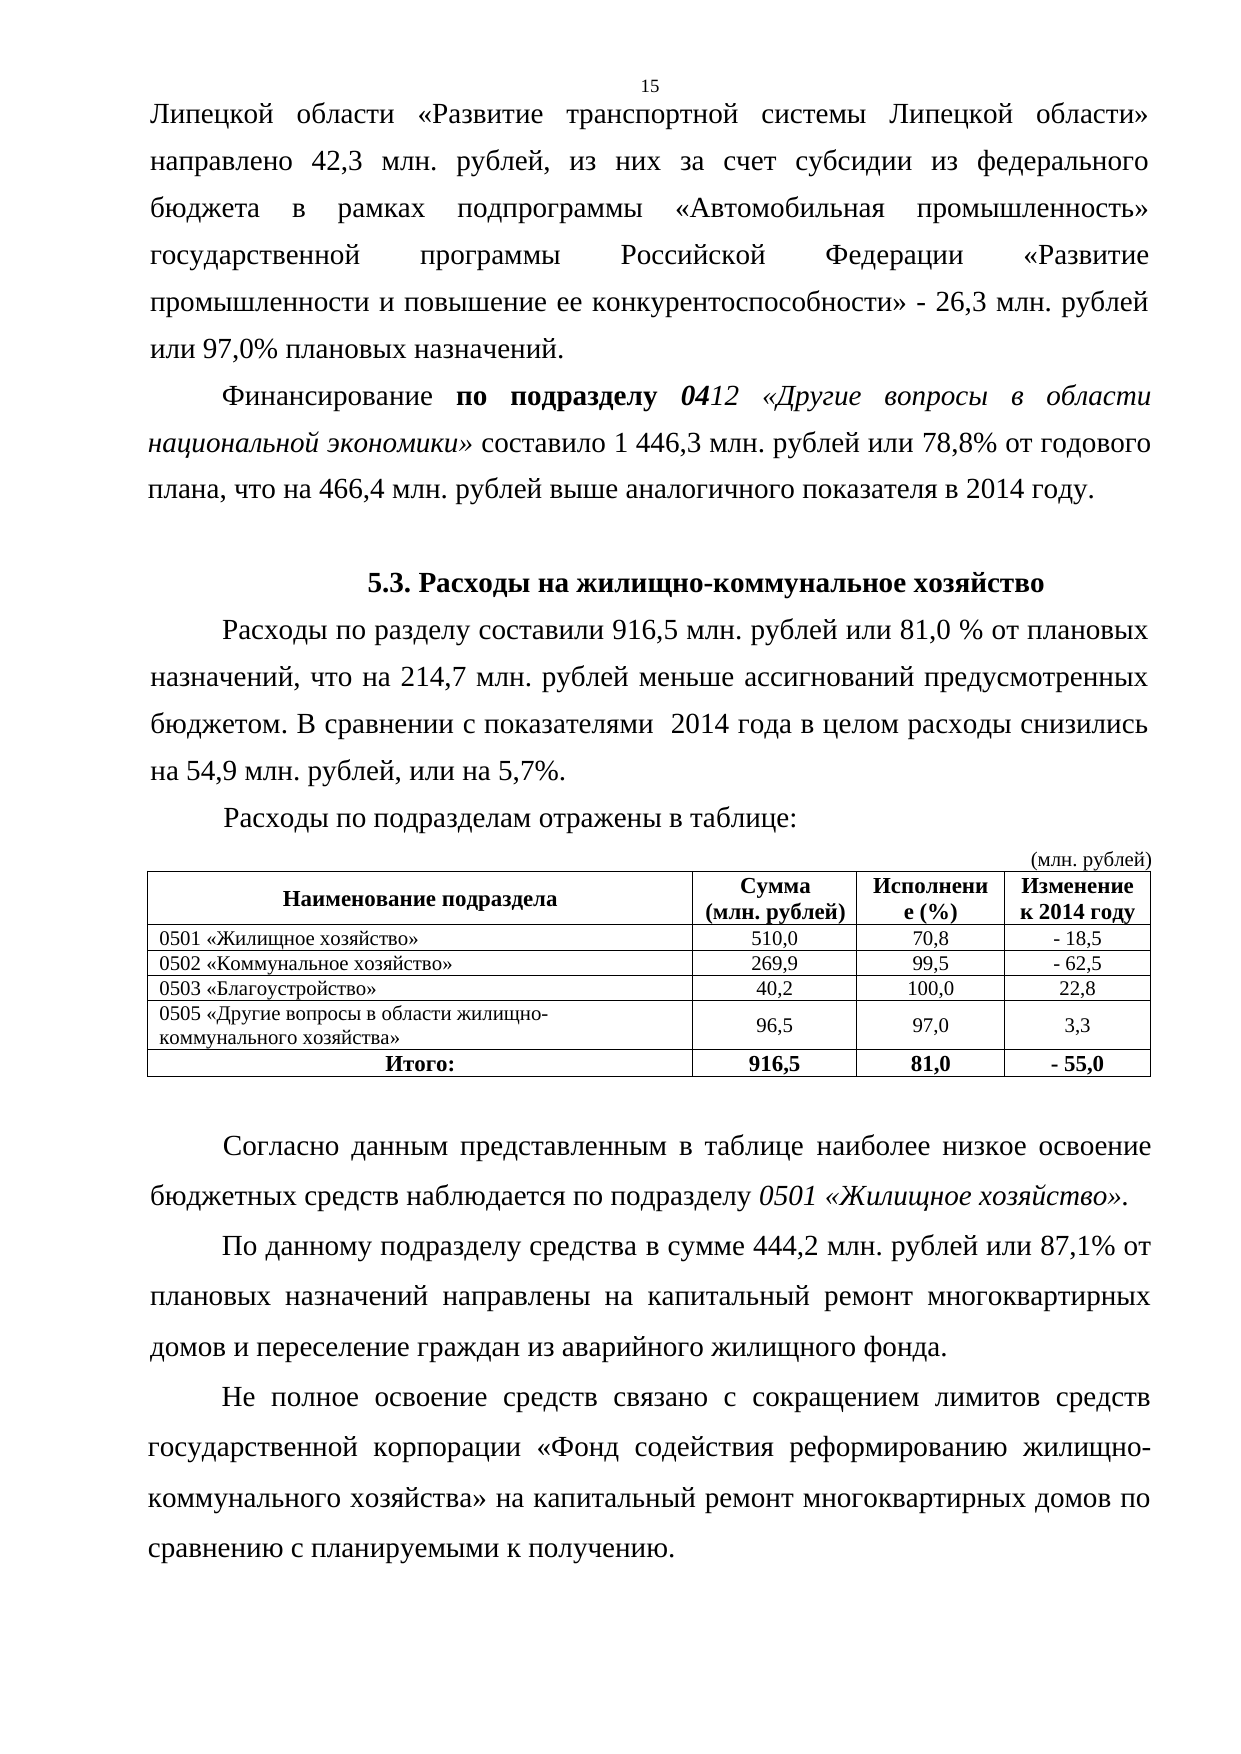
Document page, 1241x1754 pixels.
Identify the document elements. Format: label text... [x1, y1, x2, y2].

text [150, 97, 1150, 364]
table_cell 0501 «Жилищное хозяйство» [148, 925, 692, 949]
text По данному подразделу средства в сумме 444,2 млн. рублей или 87,1% от плановых назначений направлены на капитальный ремонт многоквартирных домов и переселение граждан из аварийного жилищного фонда. [150, 1228, 1152, 1362]
table_cell - 18,5 [1005, 925, 1150, 949]
table_cell 0503 «Благоустройство» [148, 976, 692, 1000]
table_cell 81,0 [857, 1050, 1004, 1076]
table_header Наименование подраздела [148, 872, 692, 924]
table_cell 97,0 [857, 1001, 1004, 1049]
text Согласно данным представленным в таблице наиболее низкое освоение бюджетных средств наблюдается по подразделу 0501 «Жилищное хозяйство». [150, 1128, 1152, 1211]
table_header Сумма (млн. рублей) [693, 872, 856, 924]
text 5.3. Расходы на жилищно-коммунальное хозяйство [260, 565, 1152, 599]
table_cell 3,3 [1005, 1001, 1150, 1049]
table_cell 70,8 [857, 925, 1004, 949]
table_cell 916,5 [693, 1050, 856, 1076]
table_cell - 62,5 [1005, 951, 1150, 974]
text Расходы по подразделам отражены в таблице: [150, 800, 1149, 833]
table_cell - 55,0 [1005, 1050, 1150, 1076]
table_cell 0502 «Коммунальное хозяйство» [148, 951, 692, 974]
table_header Исполнение (%) [857, 872, 1004, 924]
table_cell 22,8 [1005, 976, 1150, 1000]
table_cell 100,0 [857, 976, 1004, 1000]
table_cell 269,9 [693, 951, 856, 974]
text (млн. рублей) [148, 847, 1152, 871]
table_cell 40,2 [693, 976, 856, 1000]
text Не полное освоение средств связано с сокращением лимитов средств государственной корпорации «Фонд содействия реформированию жилищно-коммунального хозяйства» на капитальный ремонт многоквартирных домов по сравнению с планируемыми к получению. [148, 1379, 1152, 1564]
table_header Изменение к 2014 году [1005, 872, 1150, 924]
table_cell 99,5 [857, 951, 1004, 974]
table_cell 510,0 [693, 925, 856, 949]
table_cell 96,5 [693, 1001, 856, 1049]
text Расходы по разделу составили 916,5 млн. рублей или 81,0 % от плановых назначений, что на 214,7 млн. рублей меньше ассигнований предусмотренных бюджетом. В сравнении с показателями 2014 года в целом расходы снизились на 54,9 млн. рублей, или на 5,7%. [150, 612, 1149, 786]
table_cell 0505 «Другие вопросы в области жилищно- коммунального хозяйства» [148, 1001, 692, 1049]
text Финансирование по подразделу 0412 «Другие вопросы в области национальной экономики» составило 1 446,3 млн. рублей или 78,8% от годового плана, что на 466,4 млн. рублей выше аналогичного показателя в 2014 году. [148, 378, 1152, 505]
table_cell Итого: [148, 1050, 692, 1076]
